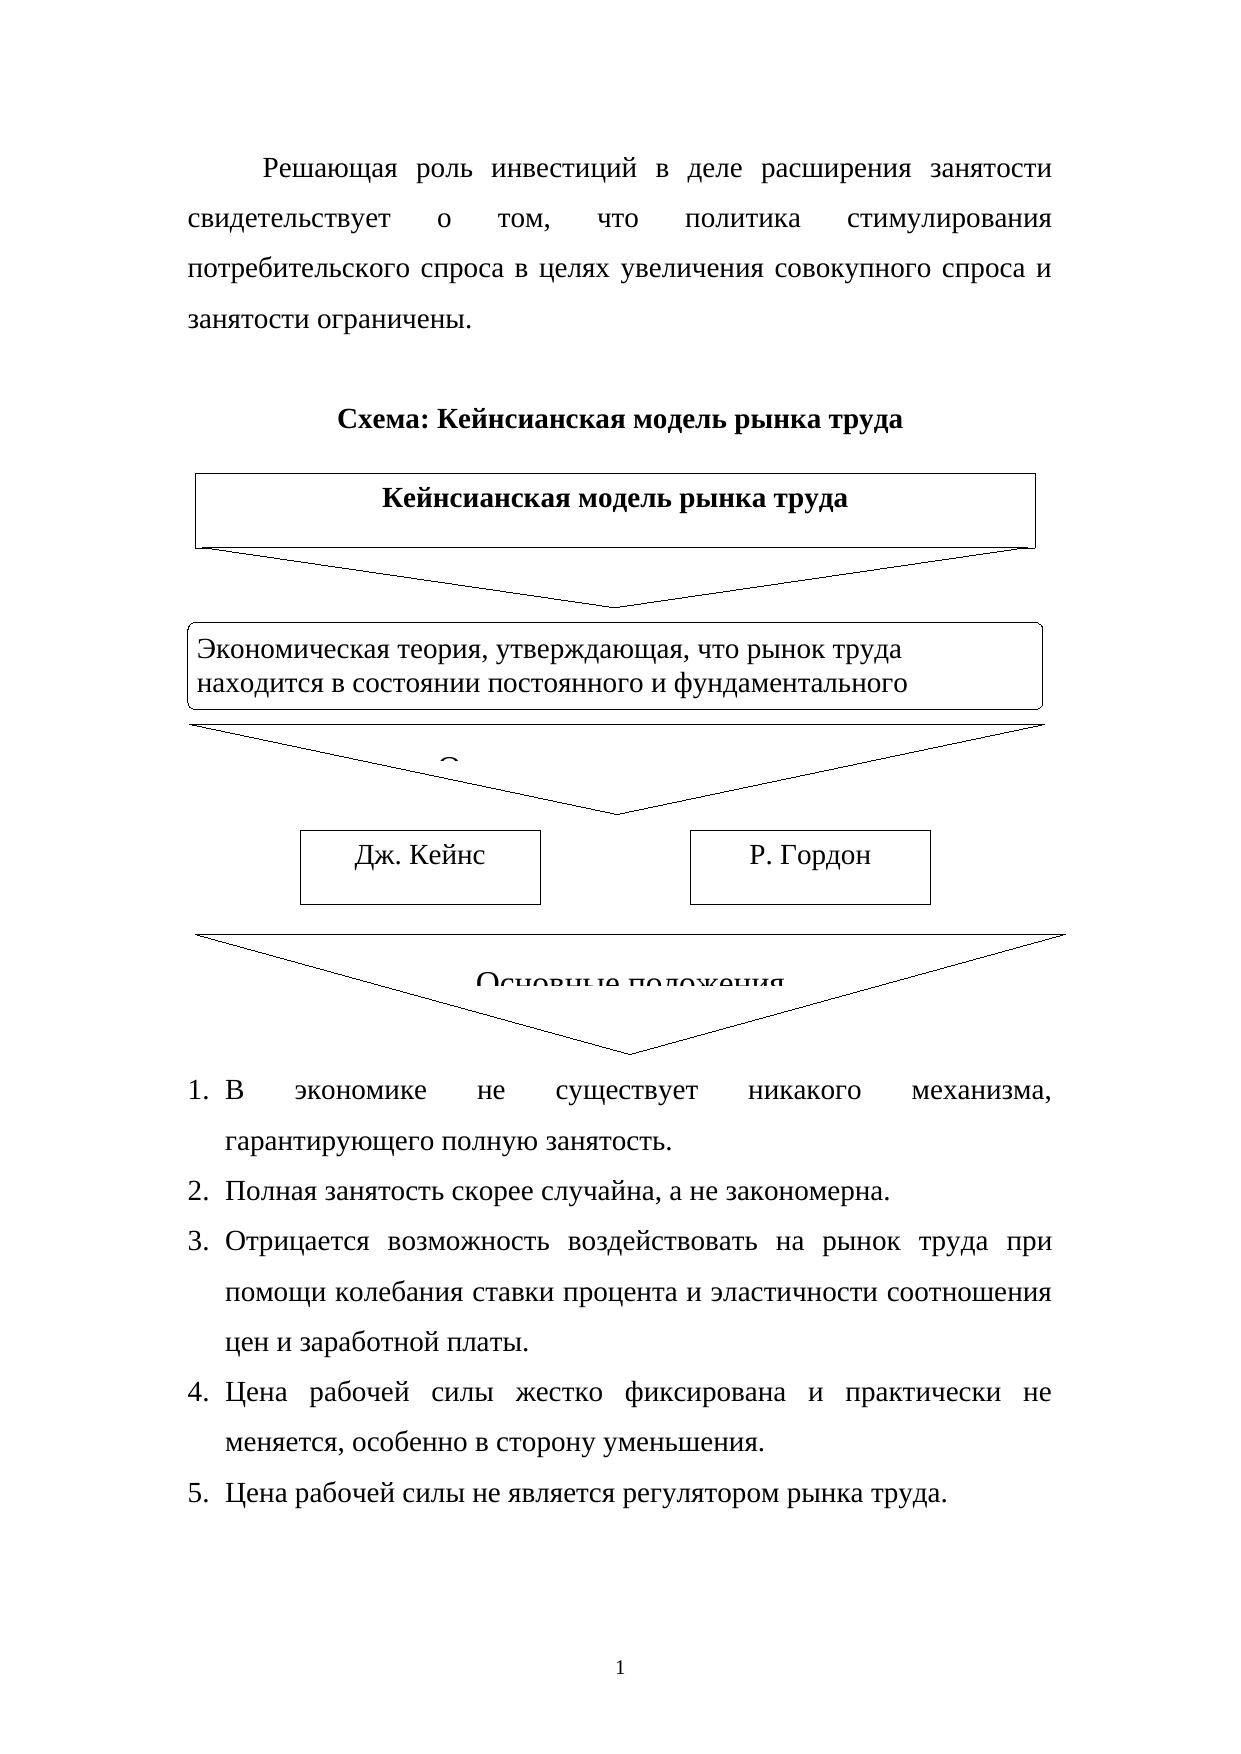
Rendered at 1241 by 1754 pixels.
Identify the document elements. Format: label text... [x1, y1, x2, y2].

list Полная занятость скорее случайна, а не закономерна. [187, 1173, 1053, 1207]
subtitle Схема: Кейнсианская модель рынка труда [187, 402, 1053, 435]
list Отрицается возможность воздействовать на рынок труда при помощи колебания ставки процента и эластичности соотношения цен и заработной платы. [187, 1223, 1053, 1357]
list Цена рабочей силы жестко фиксирована и практически не меняется, особенно в сторону уменьшения. [187, 1374, 1053, 1458]
list В экономике не существует никакого механизма, гарантирующего полную занятость. [187, 1072, 1053, 1156]
list Цена рабочей силы не является регулятором рынка труда. [187, 1475, 1053, 1508]
text Решающая роль инвестиций в деле расширения занятости свидетельствует о том, что политика стимулирования потребительского спроса в целях увеличения совокупного спроса и занятости ограничены. [187, 150, 1053, 334]
